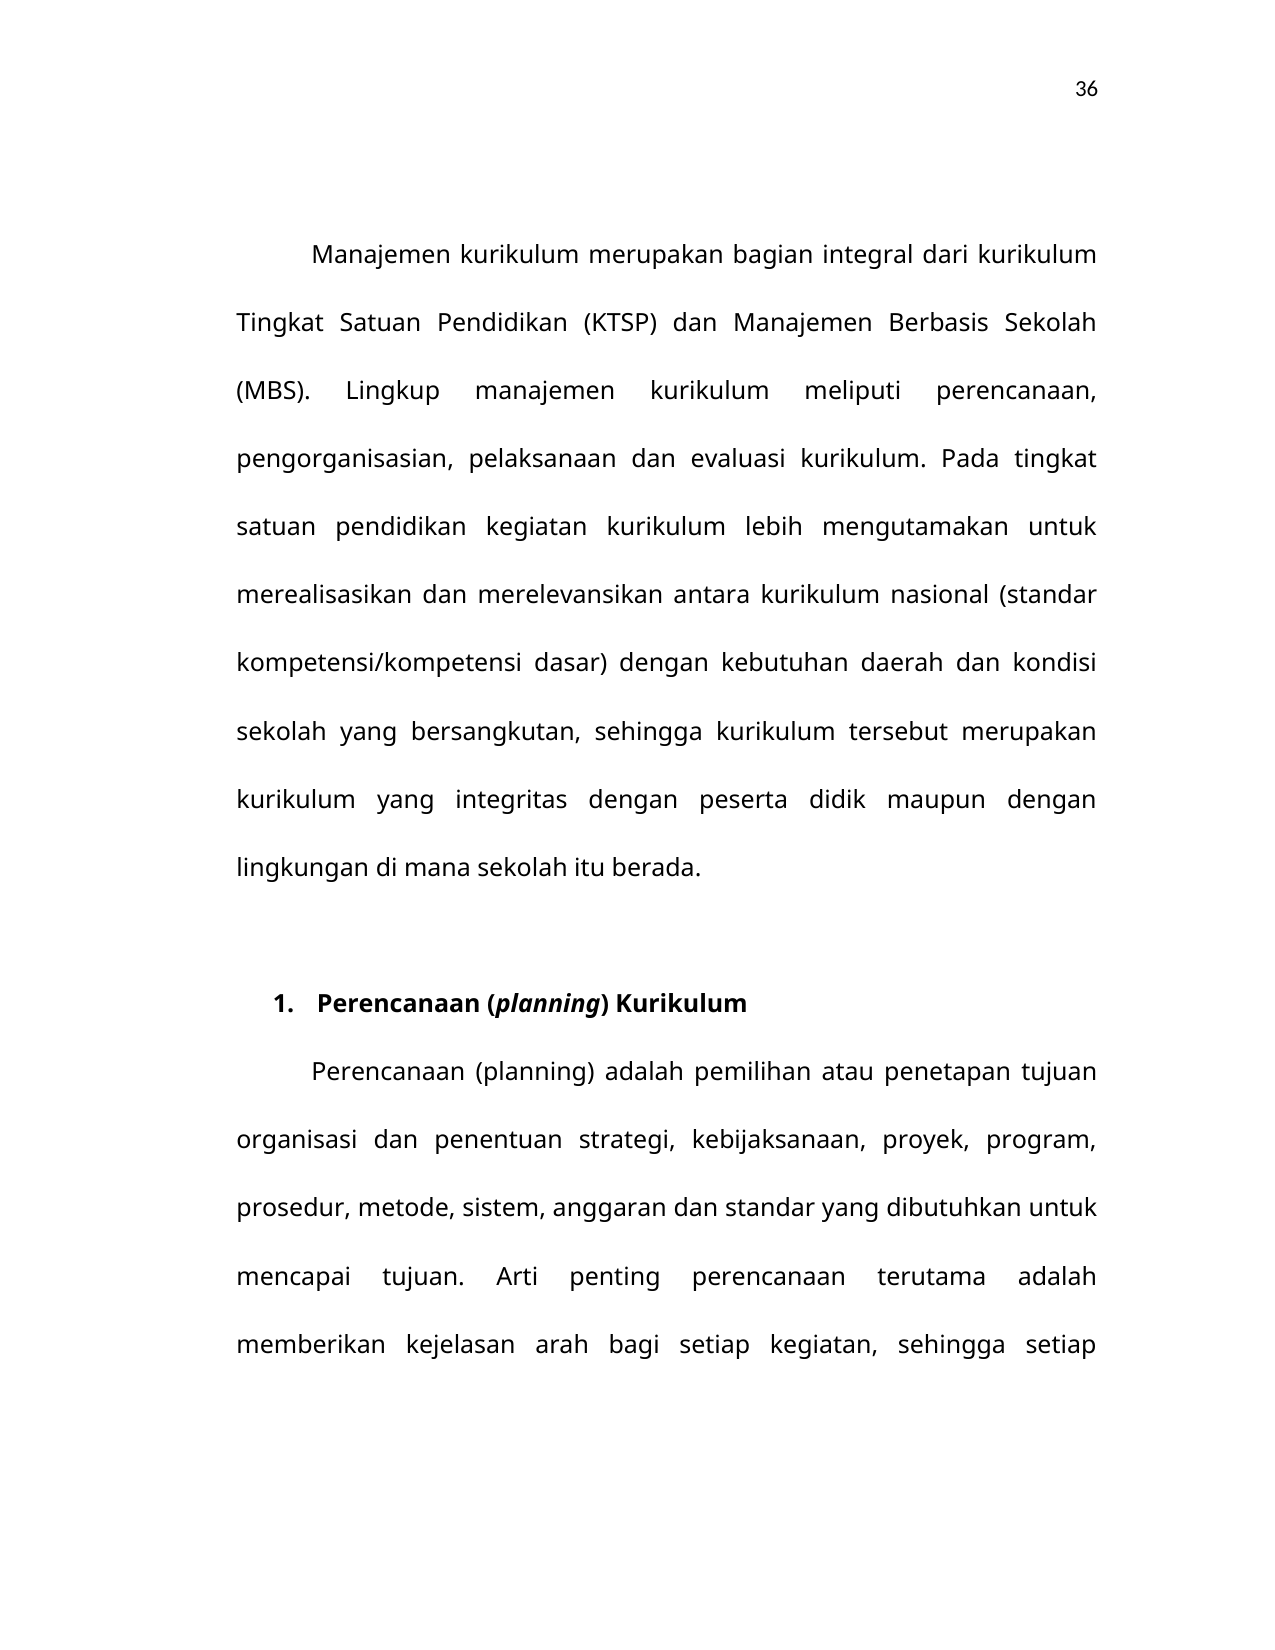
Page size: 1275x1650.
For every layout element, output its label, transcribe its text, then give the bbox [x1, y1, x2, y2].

text Manajemen kurikulum merupakan bagian integral dari kurikulum Tingkat Satuan Pendidikan (KTSP) dan Manajemen Berbasis Sekolah (MBS). Lingkup manajemen kurikulum meliputi perencanaan, pengorganisasian, pelaksanaan dan evaluasi kurikulum. Pada tingkat satuan pendidikan kegiatan kurikulum lebih mengutamakan untuk merealisasikan dan merelevansikan antara kurikulum nasional (standar kompetensi/kompetensi dasar) dengan kebutuhan daerah dan kondisi sekolah yang bersangkutan, sehingga kurikulum tersebut merupakan kurikulum yang integritas dengan peserta didik maupun dengan lingkungan di mana sekolah itu berada. [236, 236, 1098, 883]
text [236, 1054, 1098, 1360]
list Perencanaan (planning) Kurikulum [273, 986, 1098, 1020]
